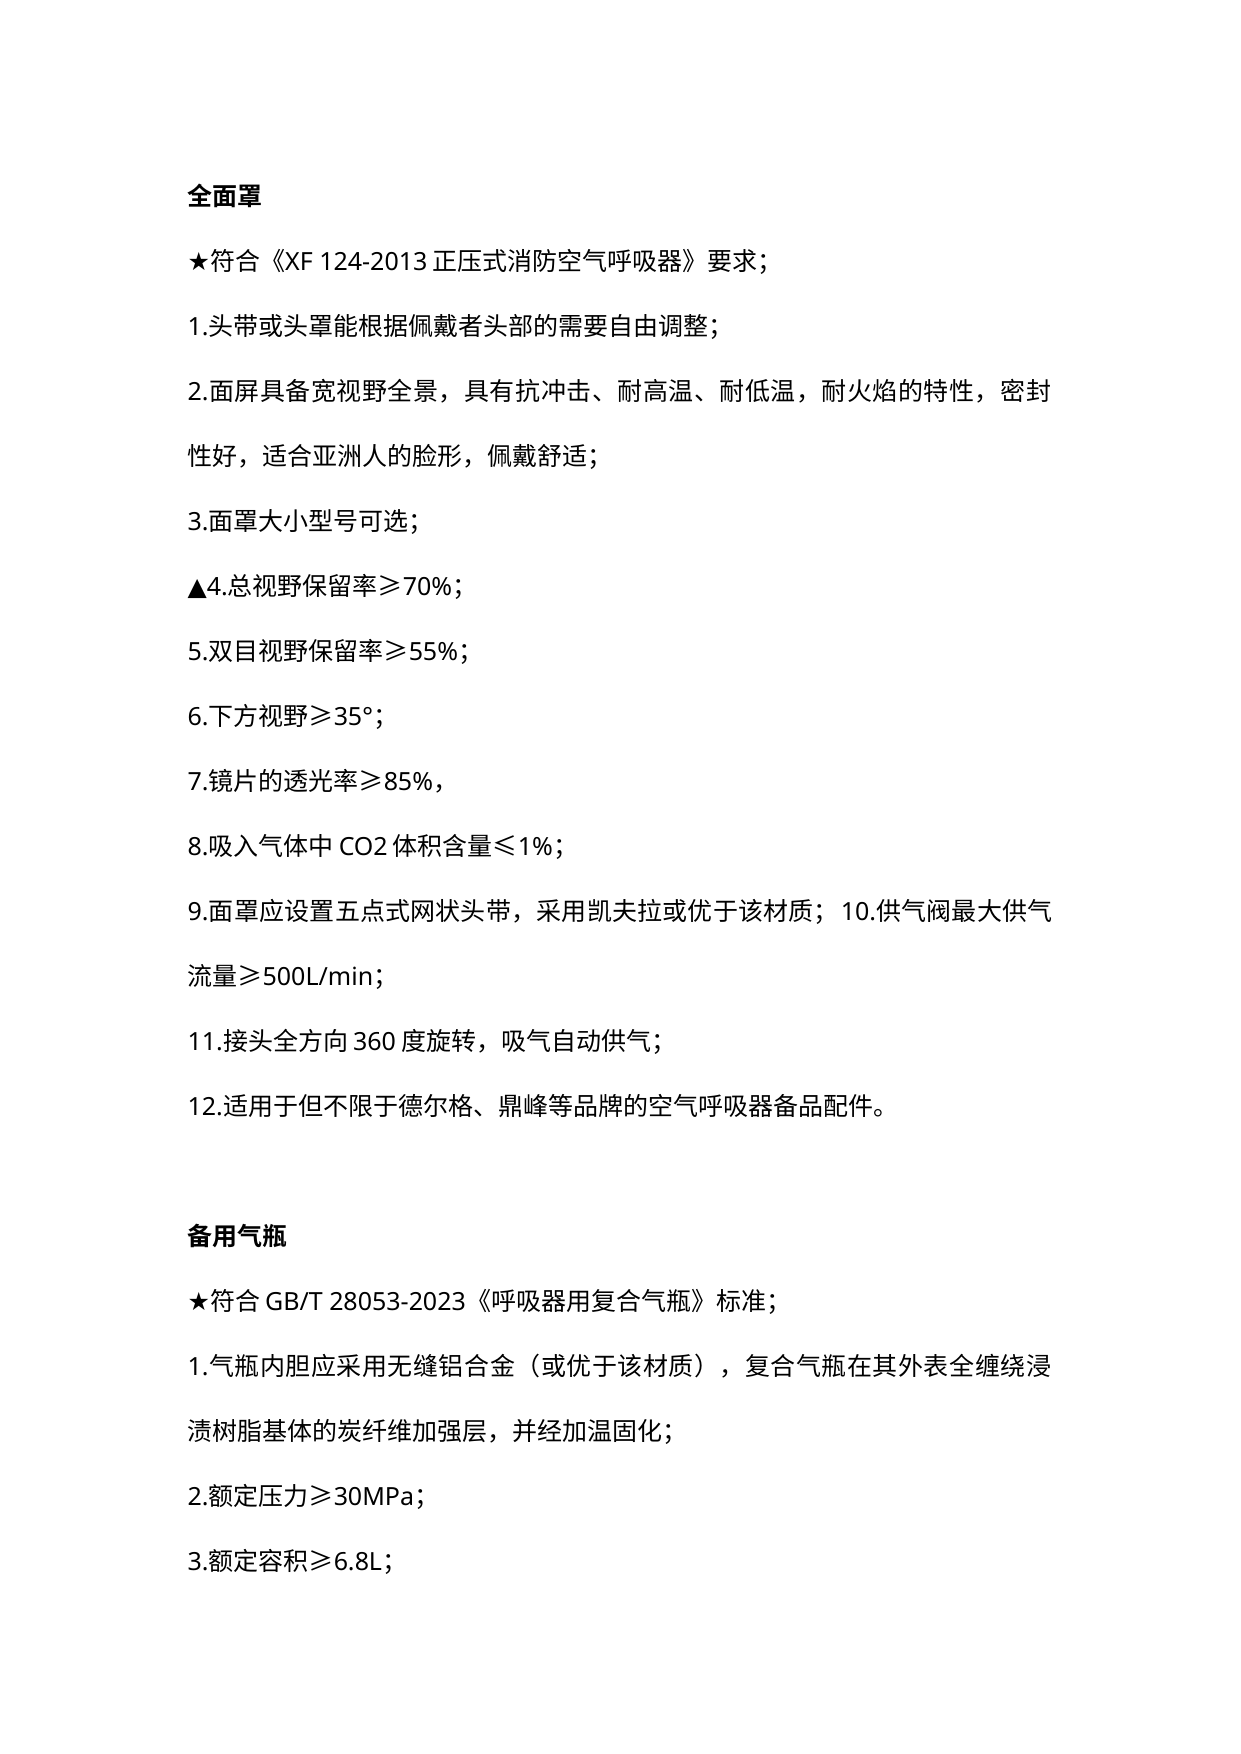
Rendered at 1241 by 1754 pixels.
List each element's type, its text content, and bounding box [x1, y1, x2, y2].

text 备用气瓶 [187, 1202, 1053, 1267]
list 8.吸入气体中CO2体积含量≤1%； [187, 812, 1053, 877]
list ★符合《XF 124-2013正压式消防空气呼吸器》要求； [187, 227, 1053, 292]
list 12.适用于但不限于德尔格、鼎峰等品牌的空气呼吸器备品配件。 [187, 1072, 1053, 1137]
list 1.气瓶内胆应采用无缝铝合金（或优于该材质），复合气瓶在其外表全缠绕浸渍树脂基体的炭纤维加强层，并经加温固化； [187, 1332, 1053, 1462]
list 3.额定容积≥6.8L； [187, 1527, 1053, 1592]
list 2.面屏具备宽视野全景，具有抗冲击、耐高温、耐低温，耐火焰的特性，密封性好，适合亚洲人的脸形，佩戴舒适； [187, 357, 1053, 487]
list ★符合GB/T 28053-2023《呼吸器用复合气瓶》标准； [187, 1267, 1053, 1332]
list 3.面罩大小型号可选； ▲4.总视野保留率≥70%； [187, 487, 1053, 617]
list 9.面罩应设置五点式网状头带，采用凯夫拉或优于该材质；10.供气阀最大供气流量≥500L/min； [187, 877, 1053, 1007]
list 7.镜片的透光率≥85%， [187, 747, 1053, 812]
list 1.头带或头罩能根据佩戴者头部的需要自由调整； [187, 292, 1053, 357]
list 5.双目视野保留率≥55%； [187, 617, 1053, 682]
list 全面罩 [187, 162, 1053, 227]
list 11.接头全方向360度旋转，吸气自动供气； [187, 1007, 1053, 1072]
list 2.额定压力≥30MPa； [187, 1462, 1053, 1527]
list 6.下方视野≥35°； [187, 682, 1053, 747]
